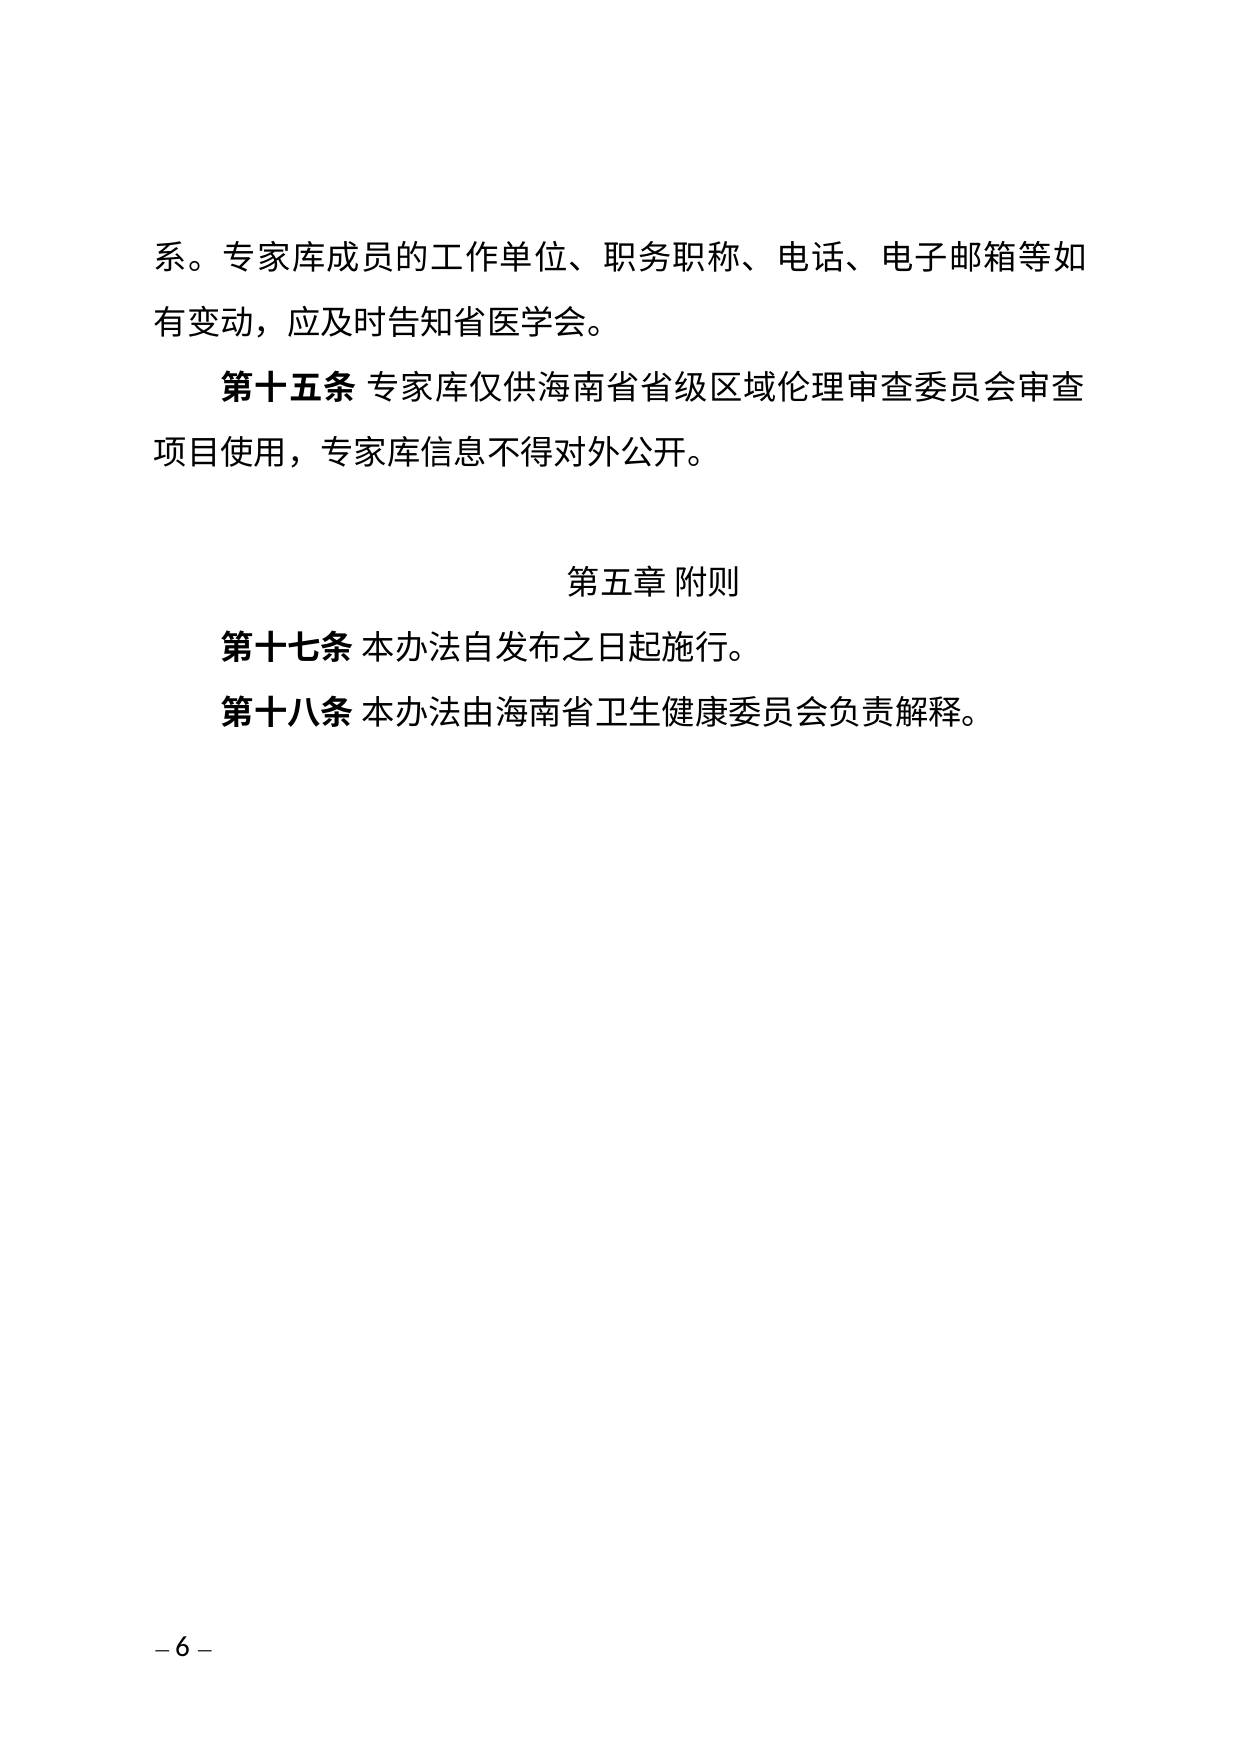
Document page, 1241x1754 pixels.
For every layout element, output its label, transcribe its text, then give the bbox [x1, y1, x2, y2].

text 第十七条 本办法自发布之日起施行。 [153, 612, 1087, 677]
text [153, 222, 1087, 352]
text 第五章 附则 [153, 547, 1087, 612]
text 第十八条 本办法由海南省卫生健康委员会负责解释。 [153, 677, 1087, 742]
text 第十五条 专家库仅供海南省省级区域伦理审查委员会审查项目使用，专家库信息不得对外公开。 [153, 352, 1087, 482]
